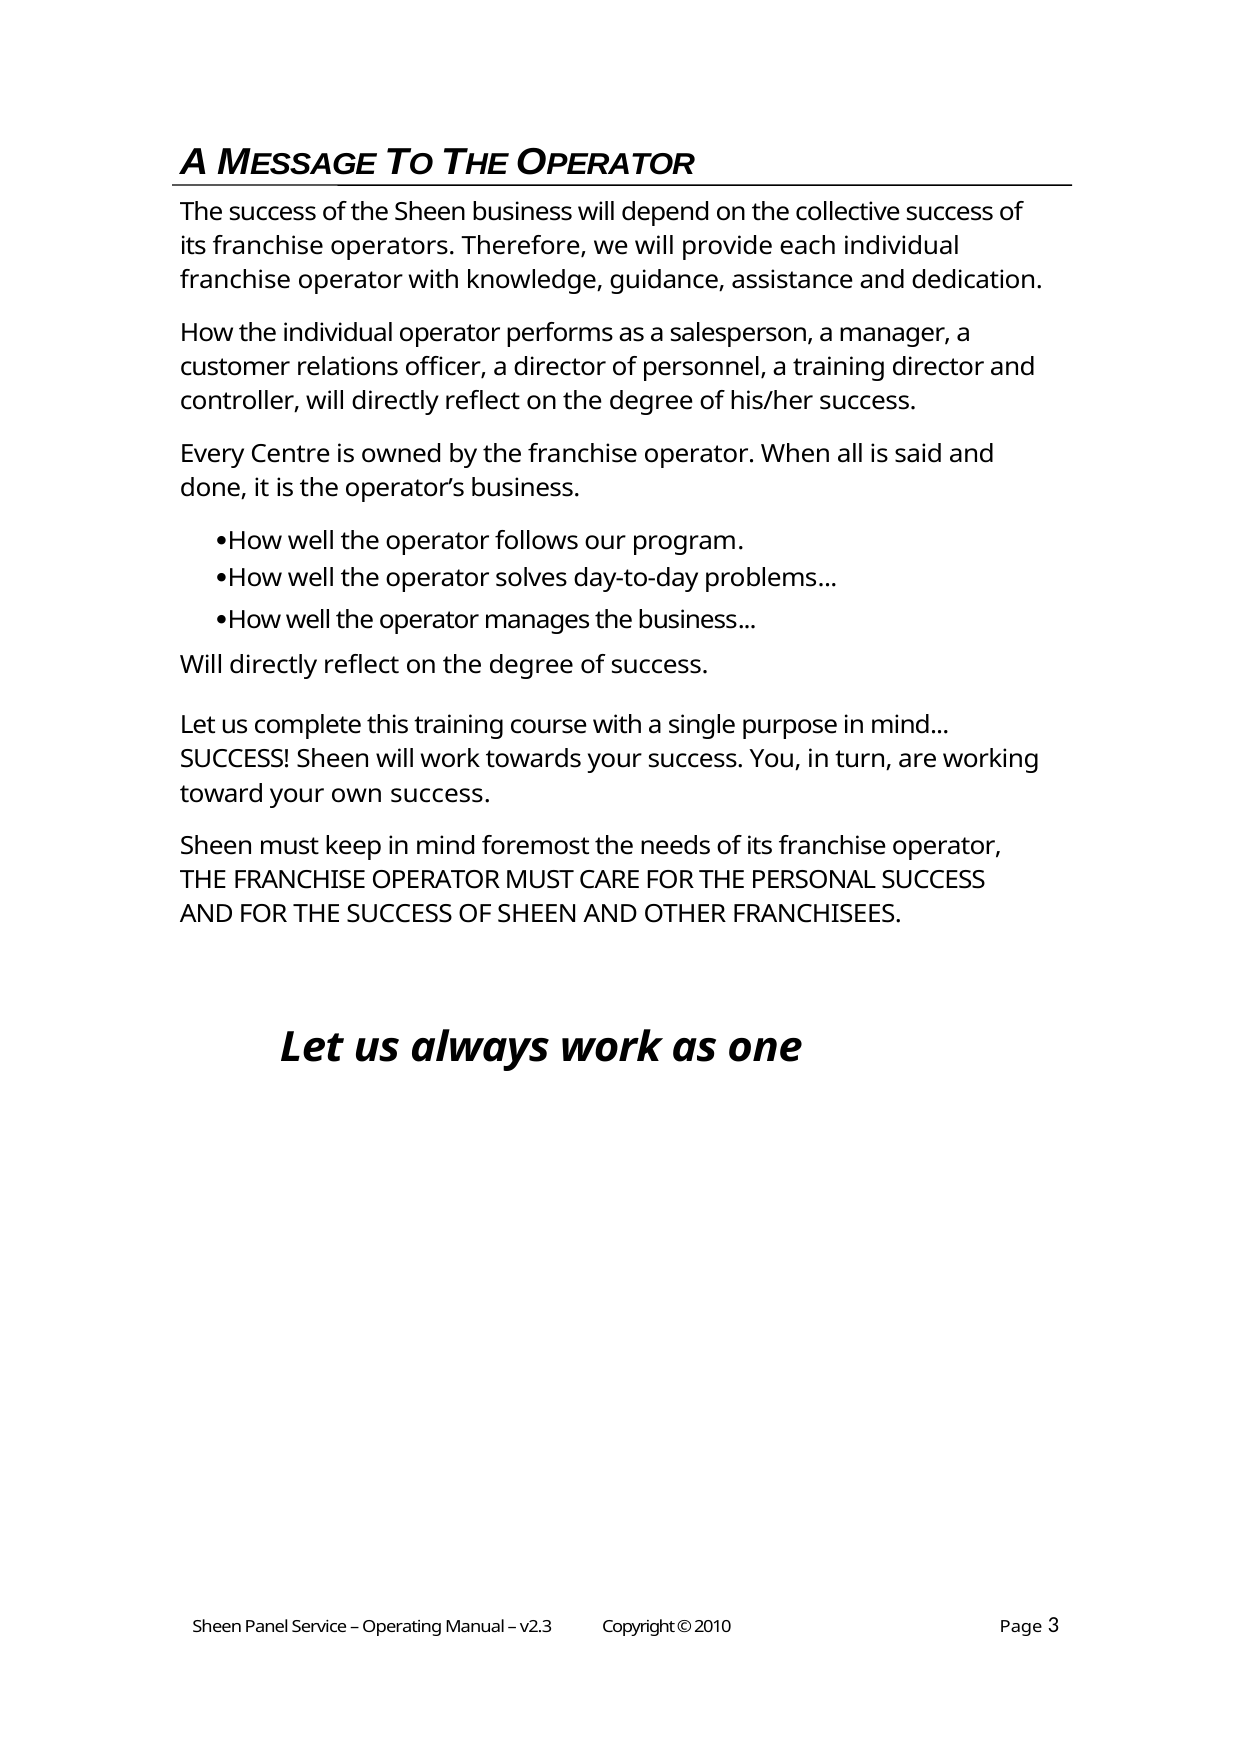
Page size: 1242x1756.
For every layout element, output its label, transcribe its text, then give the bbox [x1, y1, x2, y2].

text Let us complete this training course with a single purpose in mind... SUCCESS! Sheen will work towards your success. You, in turn, are working toward your own success. [179, 707, 1048, 809]
list How well the operator solves day-to-day problems... [217, 560, 1078, 594]
text A MESSAGE TO THE OPERATOR [179, 145, 1078, 182]
list How well the operator follows our program. [217, 522, 1078, 556]
list How well the operator manages the business... Will directly reflect on the degree of success. [179, 602, 778, 681]
text How the individual operator performs as a salesperson, a manager, a customer relations officer, a director of personnel, a training director and controller, will directly reflect on the degree of his/her success. [179, 314, 1063, 417]
text The success of the Sheen business will depend on the collective success of its franchise operators. Therefore, we will provide each individual franchise operator with knowledge, guidance, assistance and dedication. [179, 193, 1048, 296]
text Sheen must keep in mind foremost the needs of its franchise operator, THE FRANCHISE OPERATOR MUST CARE FOR THE PERSONAL SUCCESS AND FOR THE SUCCESS OF SHEEN AND OTHER FRANCHISEES. [179, 828, 1041, 930]
text Let us always work as one [172, 1017, 1078, 1074]
text Every Centre is owned by the franchise operator. When all is said and done, it is the operator’s business. [179, 435, 1048, 503]
